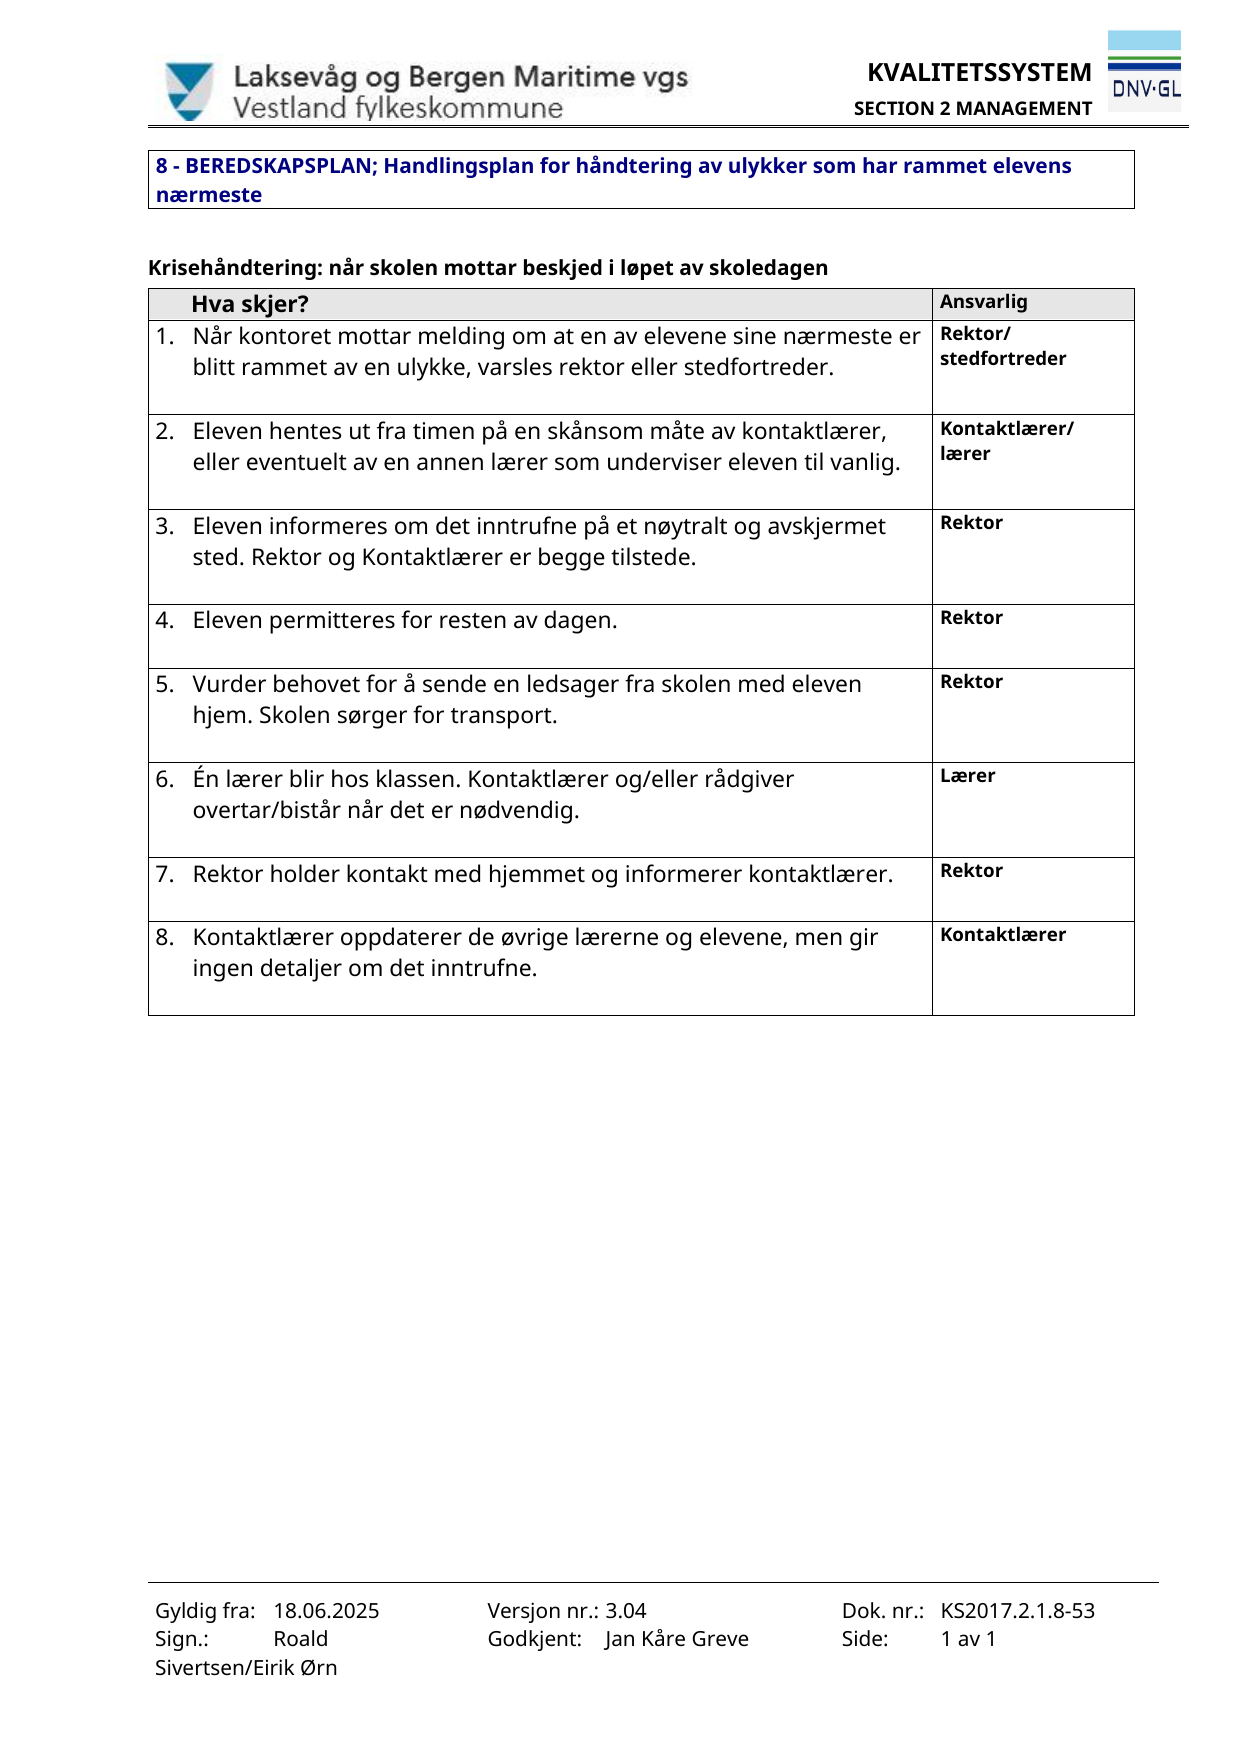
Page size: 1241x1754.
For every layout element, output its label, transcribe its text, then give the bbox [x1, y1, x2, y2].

table_cell Én lærer blir hos klassen. Kontaktlærer og/eller rådgiver overtar/bistår når det er nødvendig. [149, 763, 932, 857]
table_cell Vurder behovet for å sende en ledsager fra skolen med eleven hjem. Skolen sørger for transport. [149, 669, 932, 762]
table_cell Rektor [933, 510, 1134, 604]
subtitle Krisehåndtering: når skolen mottar beskjed i løpet av skoledagen [148, 253, 1134, 282]
table_cell Lærer [933, 763, 1134, 857]
table_cell Eleven hentes ut fra timen på en skånsom måte av kontaktlærer, eller eventuelt av en annen lærer som underviser eleven til vanlig. [149, 415, 932, 509]
table_cell Kontaktlærer [933, 922, 1134, 1015]
table_cell Kontaktlærer/ lærer [933, 415, 1134, 509]
table_header 8 - BEREDSKAPSPLAN; Handlingsplan for håndtering av ulykker som har rammet elevens nærmeste [149, 151, 1134, 208]
table_cell Rektor holder kontakt med hjemmet og informerer kontaktlærer. [149, 858, 932, 921]
table_cell Rektor/ stedfortreder [933, 321, 1134, 414]
table_cell Kontaktlærer oppdaterer de øvrige lærerne og elevene, men gir ingen detaljer om det inntrufne. [149, 922, 932, 1015]
table_cell Rektor [933, 605, 1134, 667]
table_cell Rektor [933, 669, 1134, 762]
table_cell Eleven informeres om det inntrufne på et nøytralt og avskjermet sted. Rektor og Kontaktlærer er begge tilstede. [149, 510, 932, 604]
table_cell Rektor [933, 858, 1134, 921]
table_cell Eleven permitteres for resten av dagen. [149, 605, 932, 667]
picture [155, 54, 709, 121]
picture [1107, 29, 1182, 112]
table_cell Når kontoret mottar melding om at en av elevene sine nærmeste er blitt rammet av en ulykke, varsles rektor eller stedfortreder. [149, 321, 932, 414]
table_header Hva skjer? [149, 289, 932, 319]
table_header Ansvarlig [933, 289, 1134, 319]
